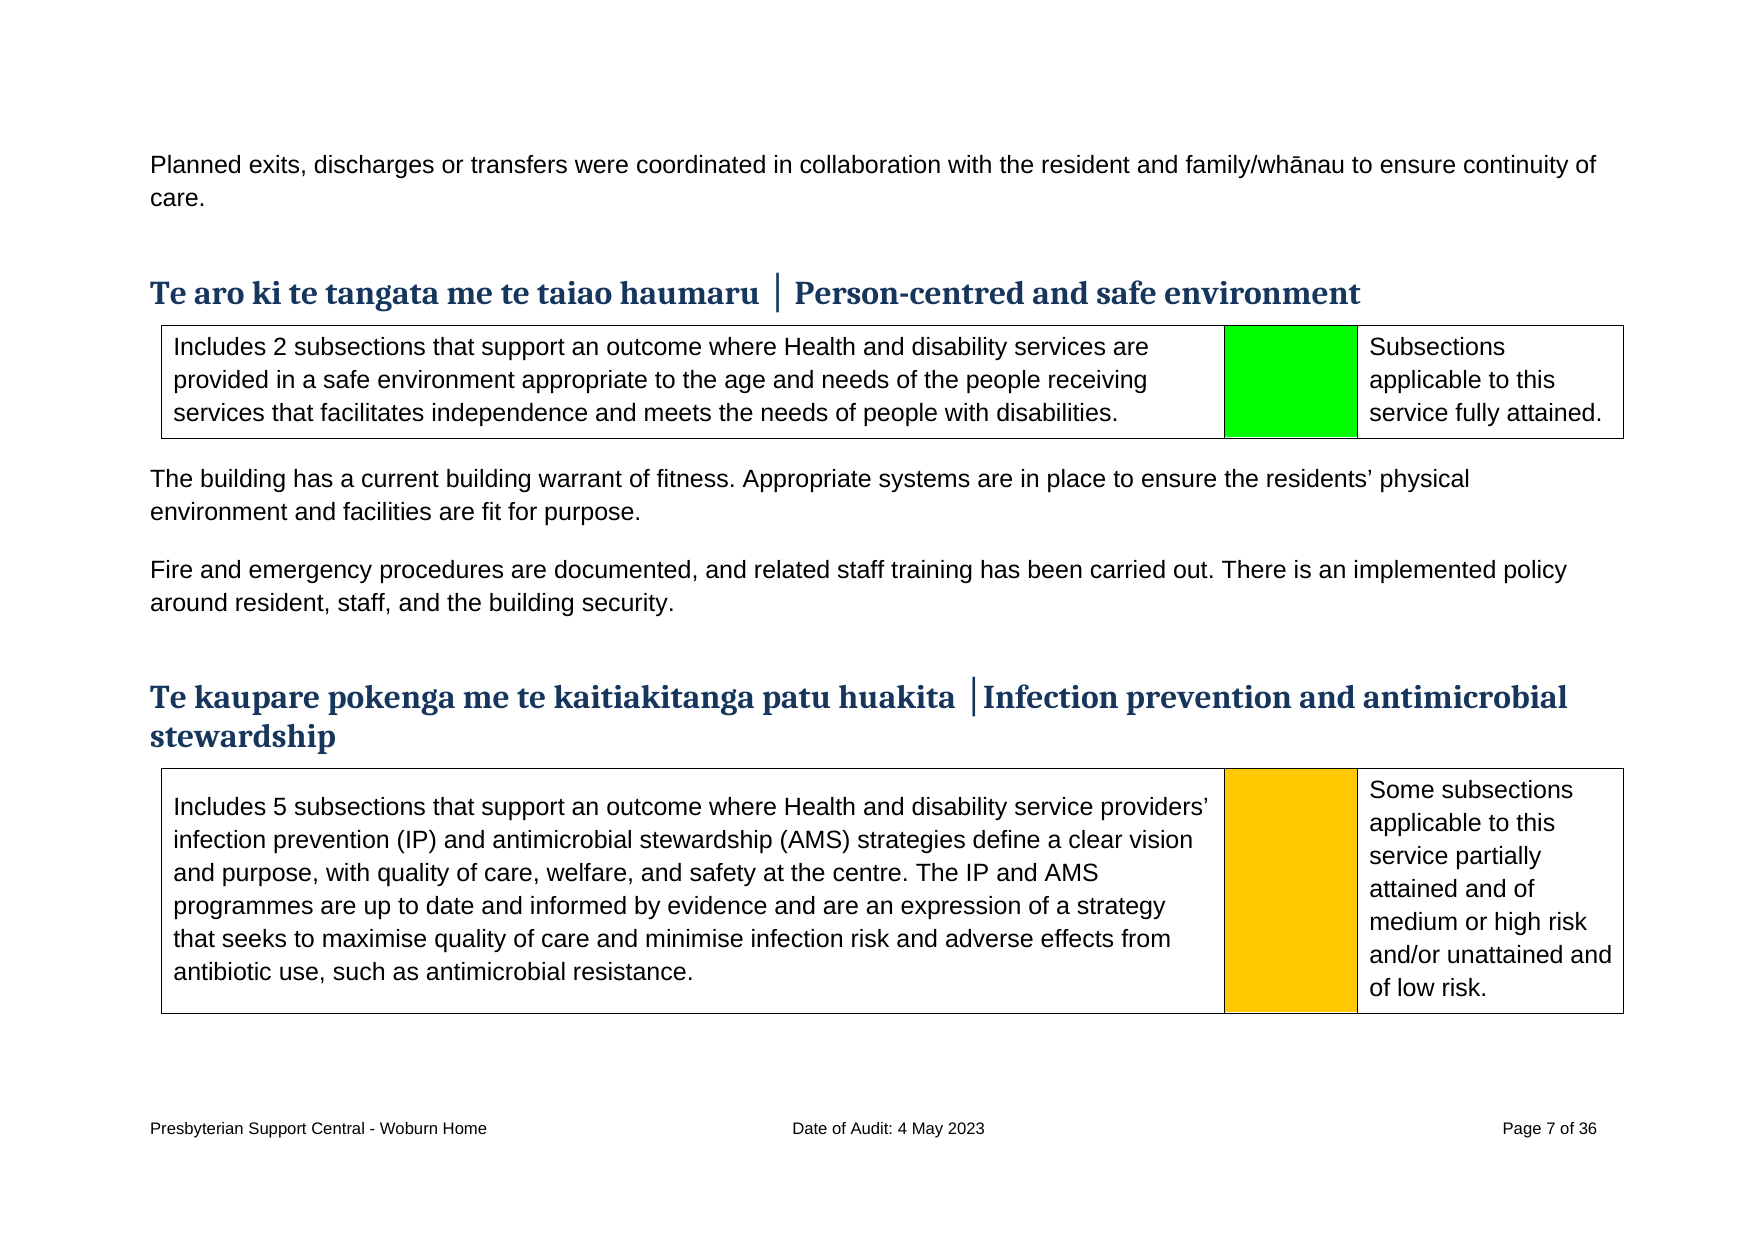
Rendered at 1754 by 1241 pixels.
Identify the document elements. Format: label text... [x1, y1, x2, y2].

text Fire and emergency procedures are documented, and related staff training has been carried out. There is an implemented policy around resident, staff, and the building security. [150, 554, 1604, 616]
table_header Subsections applicable to this service fully attained. [1358, 326, 1623, 437]
table_header [1225, 769, 1357, 1012]
subtitle Te kaupare pokenga me te kaitiakitanga patu huakita │Infection prevention and antimicrobial stewardship [150, 679, 1604, 755]
table_header [1225, 326, 1357, 437]
table_header Some subsections applicable to this service partially attained and of medium or high risk and/or unattained and of low risk. [1358, 769, 1623, 1012]
text Planned exits, discharges or transfers were coordinated in collaboration with the resident and family/whānau to ensure continuity of care. [150, 150, 1604, 212]
table_header Includes 2 subsections that support an outcome where Health and disability services are provided in a safe environment appropriate to the age and needs of the people receiving services that facilitates independence and meets the needs of people with disabilities. [162, 326, 1224, 437]
subtitle Te aro ki te tangata me te taiao haumaru │ Person-centred and safe environment [778, 274, 1604, 312]
table_header Includes 5 subsections that support an outcome where Health and disability service providers’ infection prevention (IP) and antimicrobial stewardship (AMS) strategies define a clear vision and purpose, with quality of care, welfare, and safety at the centre. The IP and AMS programmes are up to date and informed by evidence and are an expression of a strategy that seeks to maximise quality of care and minimise infection risk and adverse effects from antibiotic use, such as antimicrobial resistance. [162, 769, 1224, 1012]
subtitle Te aro ki te tangata me te taiao haumaru │ Person-centred and safe environment [150, 274, 776, 312]
text The building has a current building warrant of fitness. Appropriate systems are in place to ensure the residents’ physical environment and facilities are fit for purpose. [150, 463, 1604, 525]
